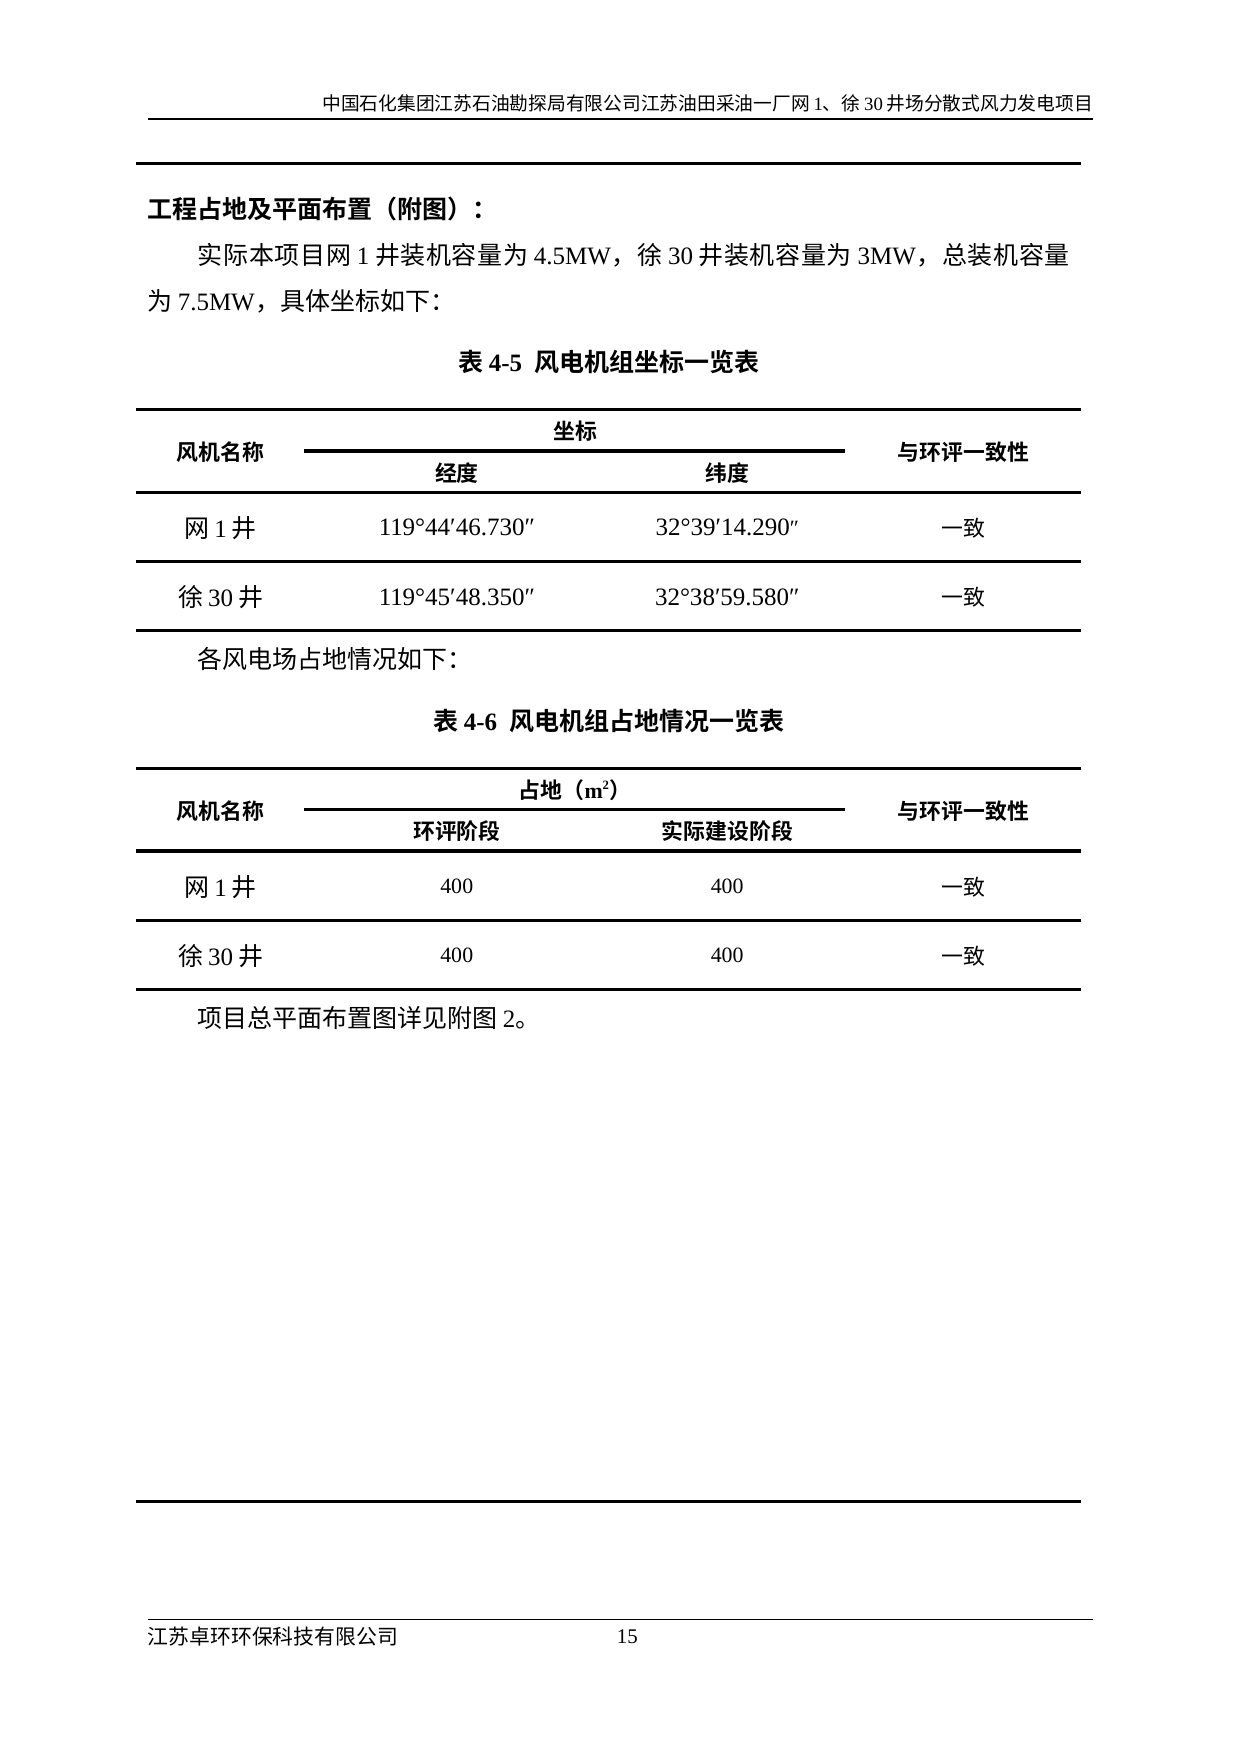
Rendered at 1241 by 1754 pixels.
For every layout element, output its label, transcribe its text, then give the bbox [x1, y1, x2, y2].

table_cell 工程占地及平面布置（附图）： 实际本项目网1井装机容量为4.5MW，徐30井装机容量为3MW，总装机容量为7.5MW，具体坐标如下： 表4-5 风电机组坐标一览表 各风电场占地情况如下： 表4-6 风电机组占地情况一览表 项目总平面布置图详见附图2。 [136, 770, 1081, 849]
table_cell 工程占地及平面布置（附图）： 实际本项目网1井装机容量为4.5MW，徐30井装机容量为3MW，总装机容量为7.5MW，具体坐标如下： 表4-5 风电机组坐标一览表 各风电场占地情况如下： 表4-6 风电机组占地情况一览表 项目总平面布置图详见附图2。 [136, 853, 1081, 919]
table_cell 工程占地及平面布置（附图）： 实际本项目网1井装机容量为4.5MW，徐30井装机容量为3MW，总装机容量为7.5MW，具体坐标如下： 表4-5 风电机组坐标一览表 各风电场占地情况如下： 表4-6 风电机组占地情况一览表 项目总平面布置图详见附图2。 [136, 632, 1081, 767]
table_cell 工程占地及平面布置（附图）： 实际本项目网1井装机容量为4.5MW，徐30井装机容量为3MW，总装机容量为7.5MW，具体坐标如下： 表4-5 风电机组坐标一览表 各风电场占地情况如下： 表4-6 风电机组占地情况一览表 项目总平面布置图详见附图2。 [136, 563, 1081, 629]
table_cell 工程占地及平面布置（附图）： 实际本项目网1井装机容量为4.5MW，徐30井装机容量为3MW，总装机容量为7.5MW，具体坐标如下： 表4-5 风电机组坐标一览表 各风电场占地情况如下： 表4-6 风电机组占地情况一览表 项目总平面布置图详见附图2。 [136, 165, 1081, 408]
table_cell 工程占地及平面布置（附图）： 实际本项目网1井装机容量为4.5MW，徐30井装机容量为3MW，总装机容量为7.5MW，具体坐标如下： 表4-5 风电机组坐标一览表 各风电场占地情况如下： 表4-6 风电机组占地情况一览表 项目总平面布置图详见附图2。 [136, 991, 1081, 1499]
table_cell 工程占地及平面布置（附图）： 实际本项目网1井装机容量为4.5MW，徐30井装机容量为3MW，总装机容量为7.5MW，具体坐标如下： 表4-5 风电机组坐标一览表 各风电场占地情况如下： 表4-6 风电机组占地情况一览表 项目总平面布置图详见附图2。 [136, 922, 1081, 988]
table_cell 工程占地及平面布置（附图）： 实际本项目网1井装机容量为4.5MW，徐30井装机容量为3MW，总装机容量为7.5MW，具体坐标如下： 表4-5 风电机组坐标一览表 各风电场占地情况如下： 表4-6 风电机组占地情况一览表 项目总平面布置图详见附图2。 [136, 411, 1081, 491]
table_cell 工程占地及平面布置（附图）： 实际本项目网1井装机容量为4.5MW，徐30井装机容量为3MW，总装机容量为7.5MW，具体坐标如下： 表4-5 风电机组坐标一览表 各风电场占地情况如下： 表4-6 风电机组占地情况一览表 项目总平面布置图详见附图2。 [136, 494, 1081, 560]
